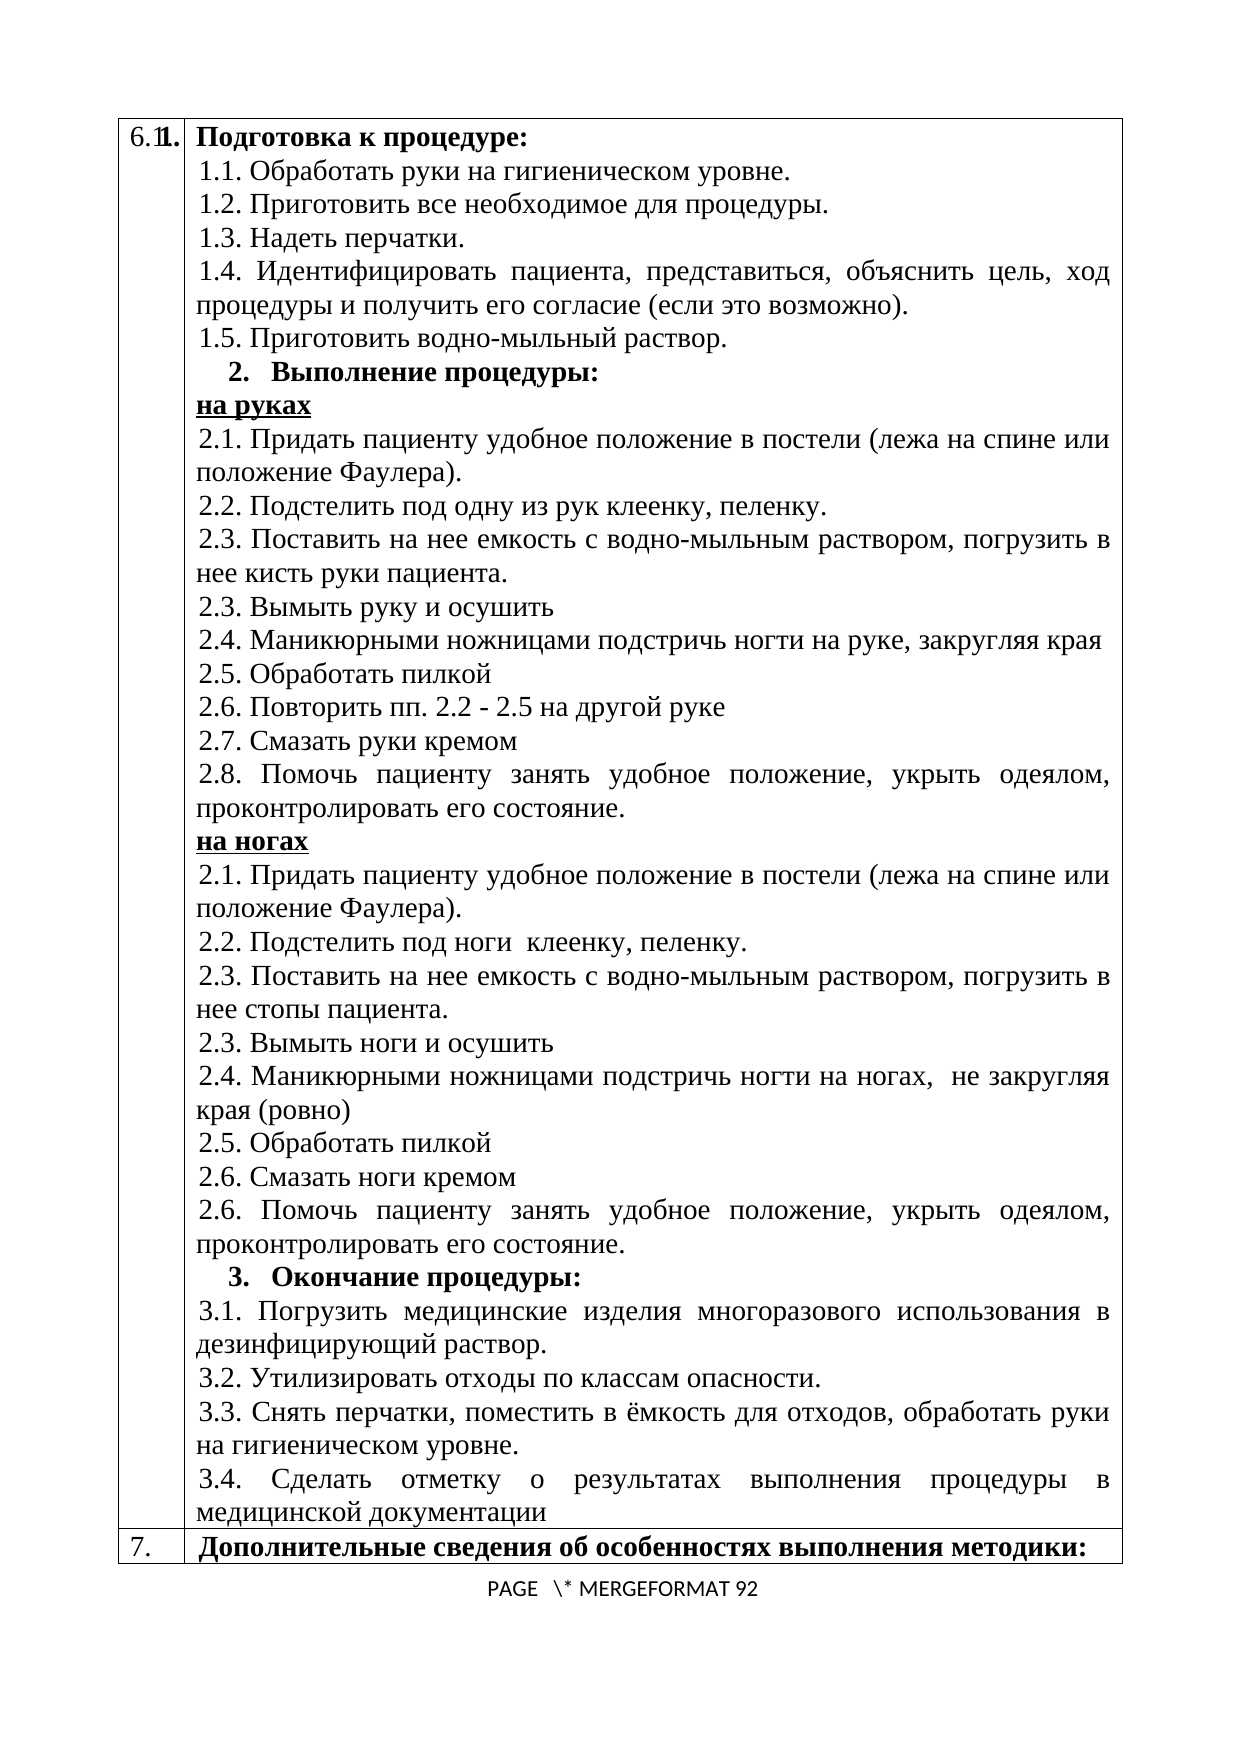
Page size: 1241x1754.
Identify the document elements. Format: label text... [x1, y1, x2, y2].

table_cell 6.1. [119, 119, 184, 1528]
table_cell Подготовка к процедуре: 1.1. Обработать руки на гигиеническом уровне. 1.2. Приготовить все необходимое для процедуры. 1.3. Надеть перчатки. 1.4. Идентифицировать пациента, представиться, объяснить цель, ход процедуры и получить его согласие (если это возможно). 1.5. Приготовить водно-мыльный раствор. Выполнение процедуры: на руках 2.1. Придать пациенту удобное положение в постели (лежа на спине или положение Фаулера). 2.2. Подстелить под одну из рук клеенку, пеленку. 2.3. Поставить на нее емкость с водно-мыльным раствором, погрузить в нее кисть руки пациента. 2.3. Вымыть руку и осушить 2.4. Маникюрными ножницами подстричь ногти на руке, закругляя края 2.5. Обработать пилкой 2.6. Повторить пп. 2.2 - 2.5 на другой руке 2.7. Смазать руки кремом 2.8. Помочь пациенту занять удобное положение, укрыть одеялом, проконтролировать его состояние. на ногах 2.1. Придать пациенту удобное положение в постели (лежа на спине или положение Фаулера). 2.2. Подстелить под ноги клеенку, пеленку. 2.3. Поставить на нее емкость с водно-мыльным раствором, погрузить в нее стопы пациента. 2.3. Вымыть ноги и осушить 2.4. Маникюрными ножницами подстричь ногти на ногах, не закругляя края (ровно) 2.5. Обработать пилкой 2.6. Смазать ноги кремом 2.6. Помочь пациенту занять удобное положение, укрыть одеялом, проконтролировать его состояние. Окончание процедуры: 3.1. Погрузить медицинские изделия многоразового использования в дезинфицирующий раствор. 3.2. Утилизировать отходы по классам опасности. 3.3. Снять перчатки, поместить в ёмкость для отходов, обработать руки на гигиеническом уровне. 3.4. Сделать отметку о результатах выполнения процедуры в медицинской документации [185, 119, 1122, 1528]
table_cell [185, 1529, 1122, 1562]
table_cell 7. [119, 1529, 184, 1562]
